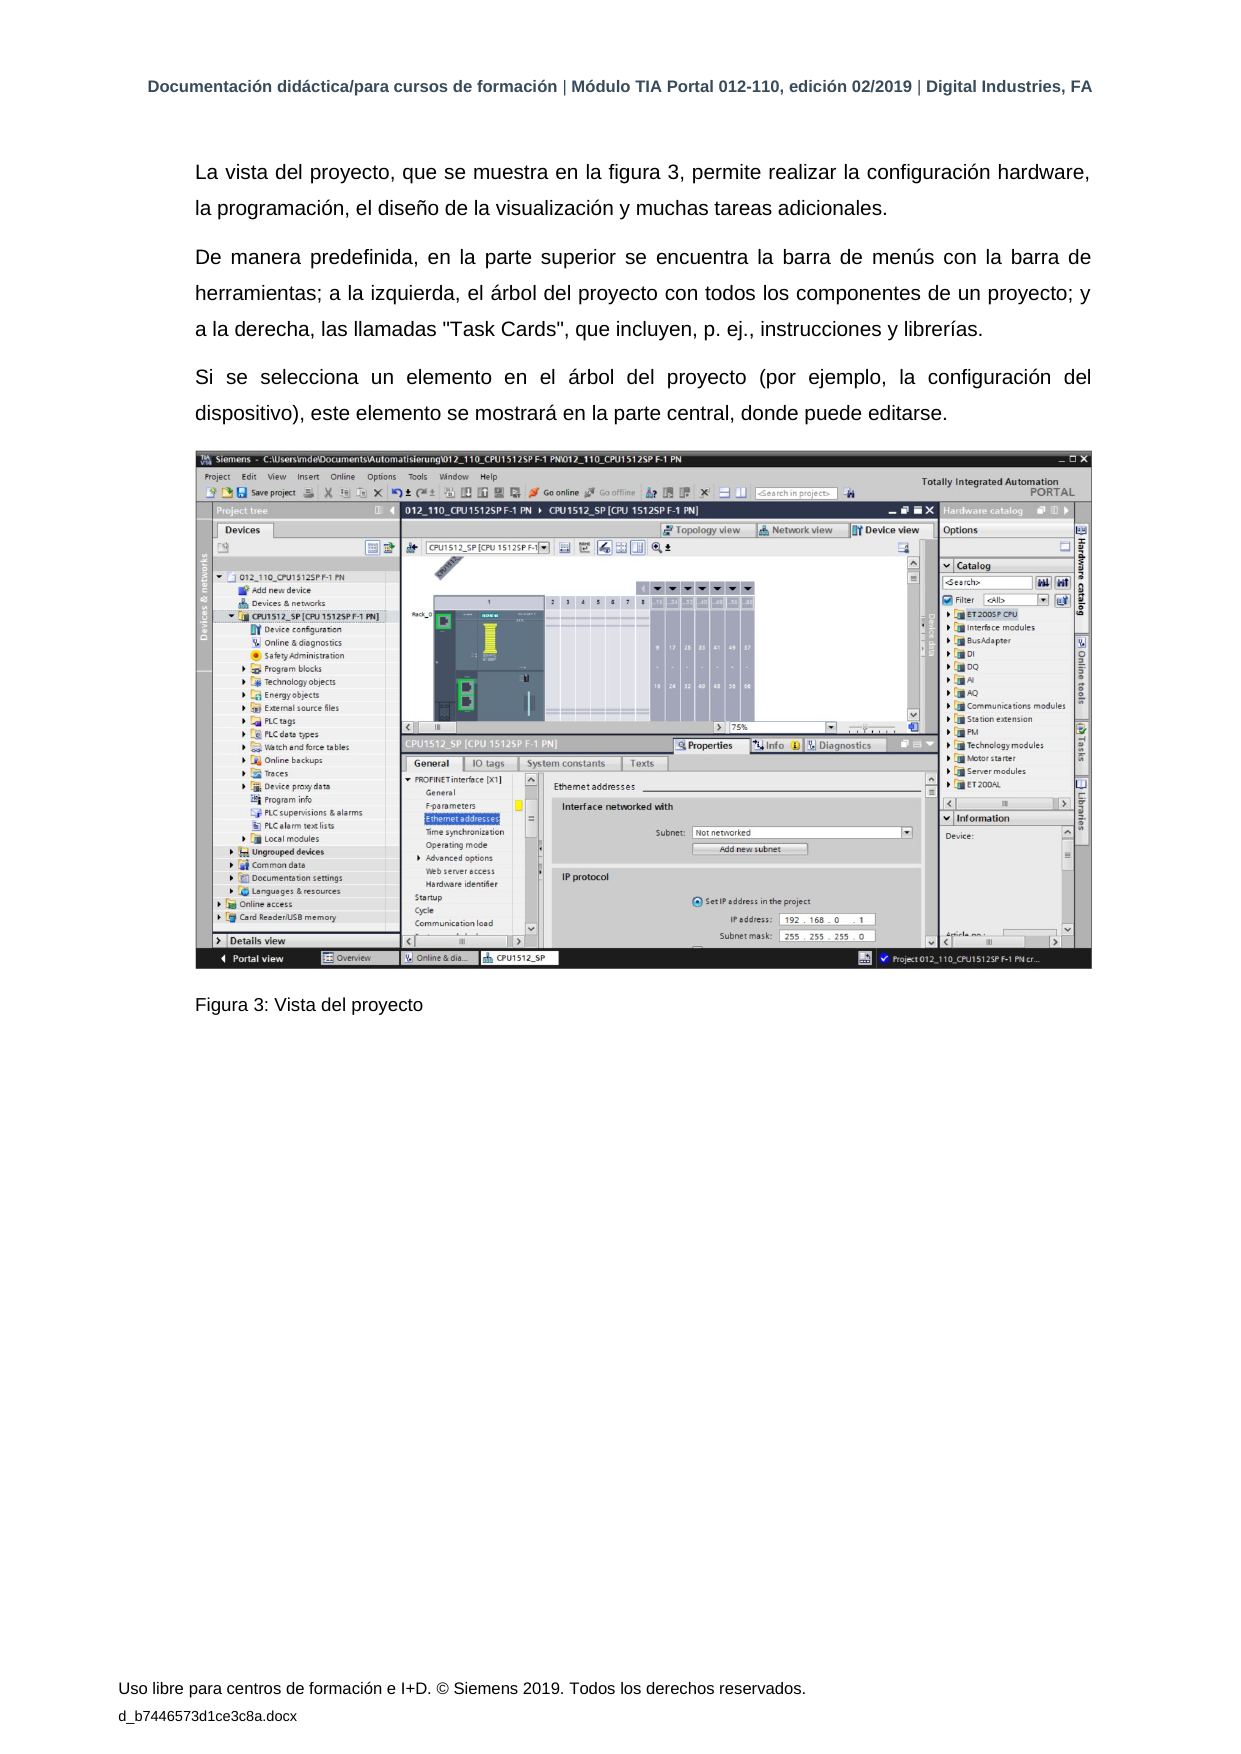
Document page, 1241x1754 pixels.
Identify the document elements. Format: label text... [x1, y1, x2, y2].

text De manera predefinida, en la parte superior se encuentra la barra de menús con la barra de herramientas; a la izquierda, el árbol del proyecto con todos los componentes de un proyecto; y a la derecha, las llamadas "Task Cards", que incluyen, p. ej., instrucciones y librerías. [195, 244, 1092, 340]
text Si se selecciona un elemento en el árbol del proyecto (por ejemplo, la configuración del dispositivo), este elemento se mostrará en la parte central, donde puede editarse. [195, 365, 1092, 425]
text Figura 3: Vista del proyecto [195, 994, 1092, 1016]
text La vista del proyecto, que se muestra en la figura 3, permite realizar la configuración hardware, la programación, el diseño de la visualización y muchas tareas adicionales. [195, 160, 1092, 220]
picture [194, 449, 1093, 970]
